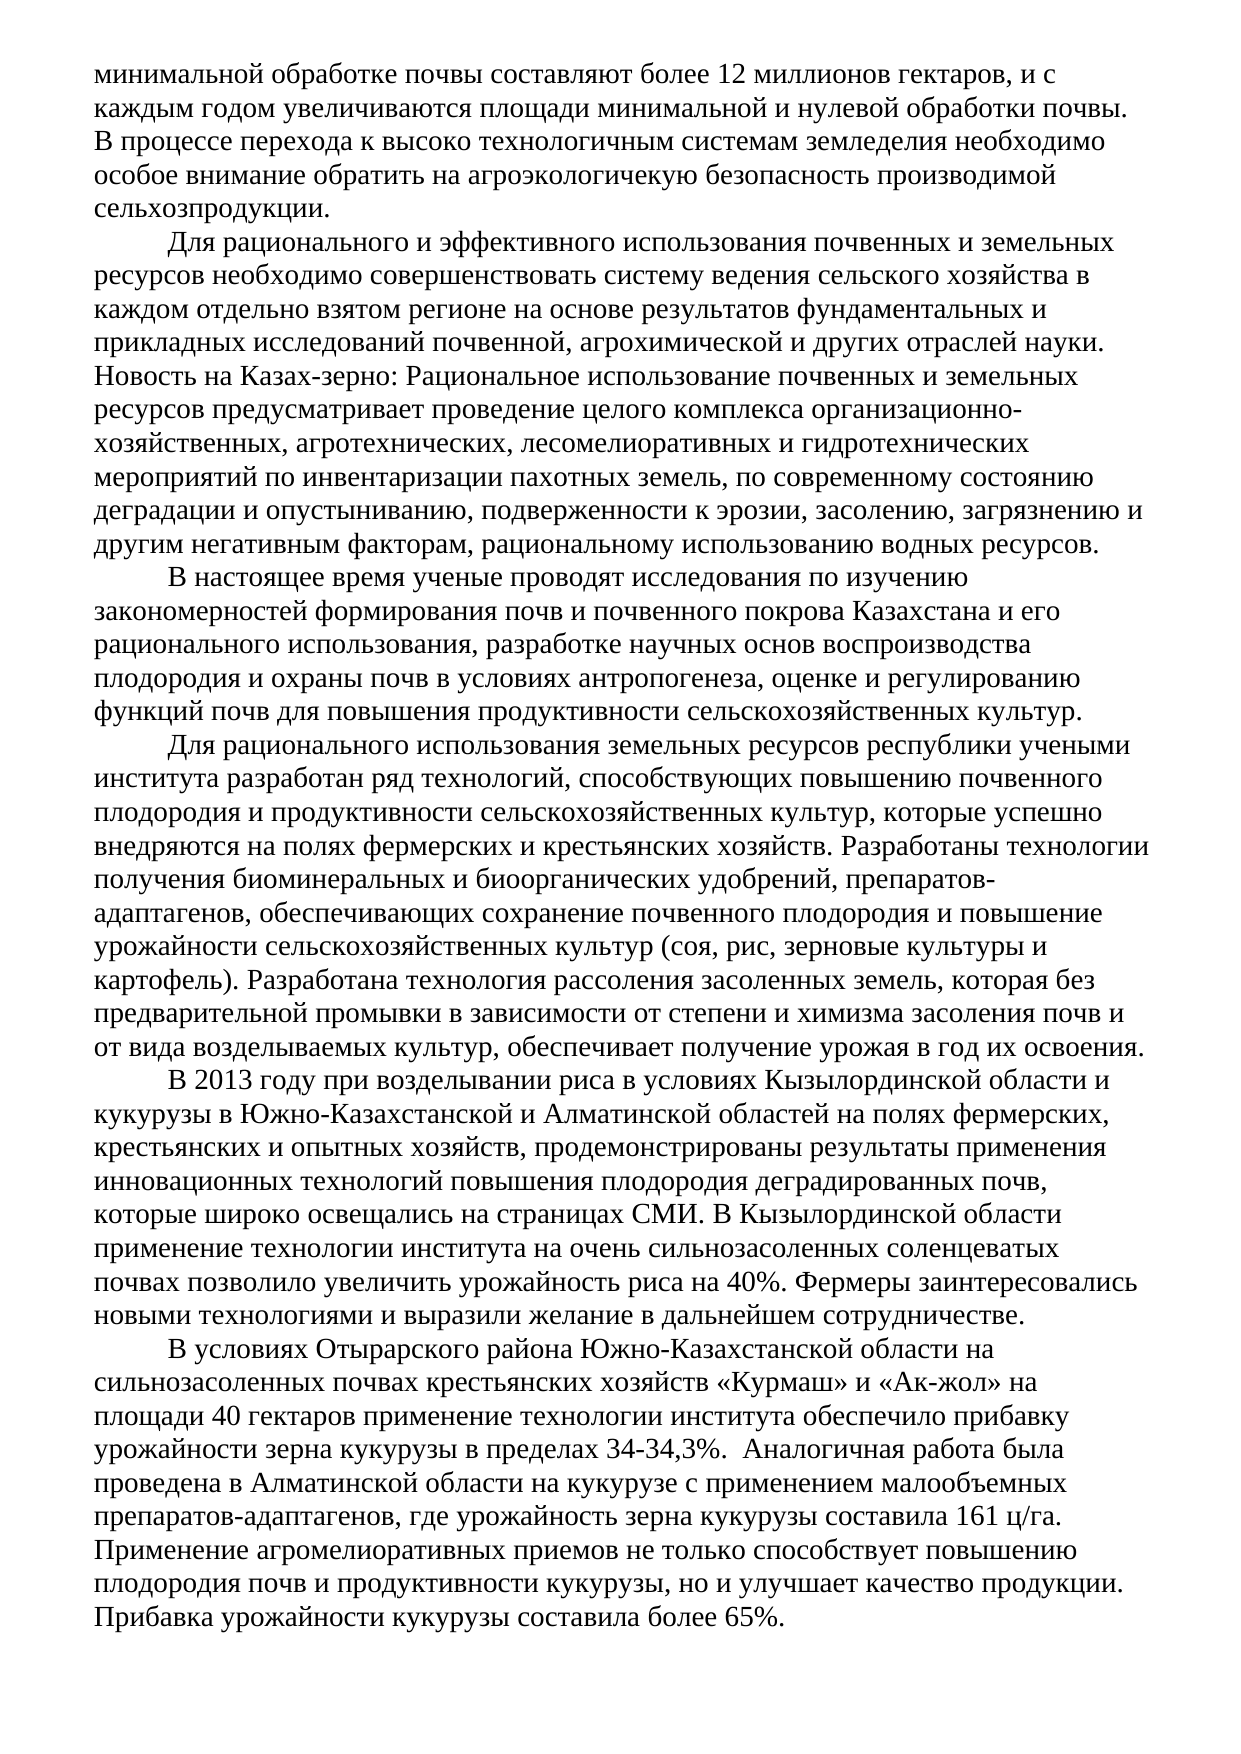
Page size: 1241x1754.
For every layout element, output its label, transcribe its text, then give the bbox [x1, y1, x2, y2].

text В 2013 году при возделывании риса в условиях Кызылординской области и кукурузы в Южно-Казахстанской и Алматинской областей на полях фермерских, крестьянских и опытных хозяйств, продемонстрированы результаты применения инновационных технологий повышения плодородия деградированных почв, которые широко освещались на страницах СМИ. В Кызылординской области применение технологии института на очень сильнозасоленных соленцеватых почвах позволило увеличить урожайность риса на 40%. Фермеры заинтересовались новыми технологиями и выразили желание в дальнейшем сотрудничестве. [94, 1062, 1152, 1331]
text В настоящее время ученые проводят исследования по изучению закономерностей формирования почв и почвенного покрова Казахстана и его рационального использования, разработке научных основ воспроизводства плодородия и охраны почв в условиях антропогенеза, оценке и регулированию функций почв для повышения продуктивности сельскохозяйственных культур. [94, 559, 1152, 727]
text Для рационального использования земельных ресурсов республики учеными института разработан ряд технологий, способствующих повышению почвенного плодородия и продуктивности сельскохозяйственных культур, которые успешно внедряются на полях фермерских и крестьянских хозяйств. Разработаны технологии получения биоминеральных и биоорганических удобрений, препаратов-адаптагенов, обеспечивающих сохранение почвенного плодородия и повышение урожайности сельскохозяйственных культур (соя, рис, зерновые культуры и картофель). Разработана технология рассоления засоленных земель, которая без предварительной промывки в зависимости от степени и химизма засоления почв и от вида возделываемых культур, обеспечивает получение урожая в год их освоения. [94, 727, 1152, 1062]
text В условиях Отырарского района Южно-Казахстанской области на сильнозасоленных почвах крестьянских хозяйств «Курмаш» и «Ак-жол» на площади 40 гектаров применение технологии института обеспечило прибавку урожайности зерна кукурузы в пределах 34-34,3%. Аналогичная работа была проведена в Алматинской области на кукурузе с применением малообъемных препаратов-адаптагенов, где урожайность зерна кукурузы составила 161 ц/га. Применение агромелиоративных приемов не только способствует повышению плодородия почв и продуктивности кукурузы, но и улучшает качество продукции. Прибавка урожайности кукурузы составила более 65%. [94, 1331, 1152, 1633]
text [94, 56, 1152, 224]
text Новость на Казах-зерно: Рациональное использование почвенных и земельных ресурсов предусматривает проведение целого комплекса организационно-хозяйственных, агротехнических, лесомелиоративных и гидротехнических мероприятий по инвентаризации пахотных земель, по современному состоянию деградации и опустыниванию, подверженности к эрозии, засолению, загрязнению и другим негативным факторам, рациональному использованию водных ресурсов. [94, 358, 1152, 559]
text Для рационального и эффективного использования почвенных и земельных ресурсов необходимо совершенствовать систему ведения сельского хозяйства в каждом отдельно взятом регионе на основе результатов фундаментальных и прикладных исследований почвенной, агрохимической и других отраслей науки. [94, 224, 1152, 358]
